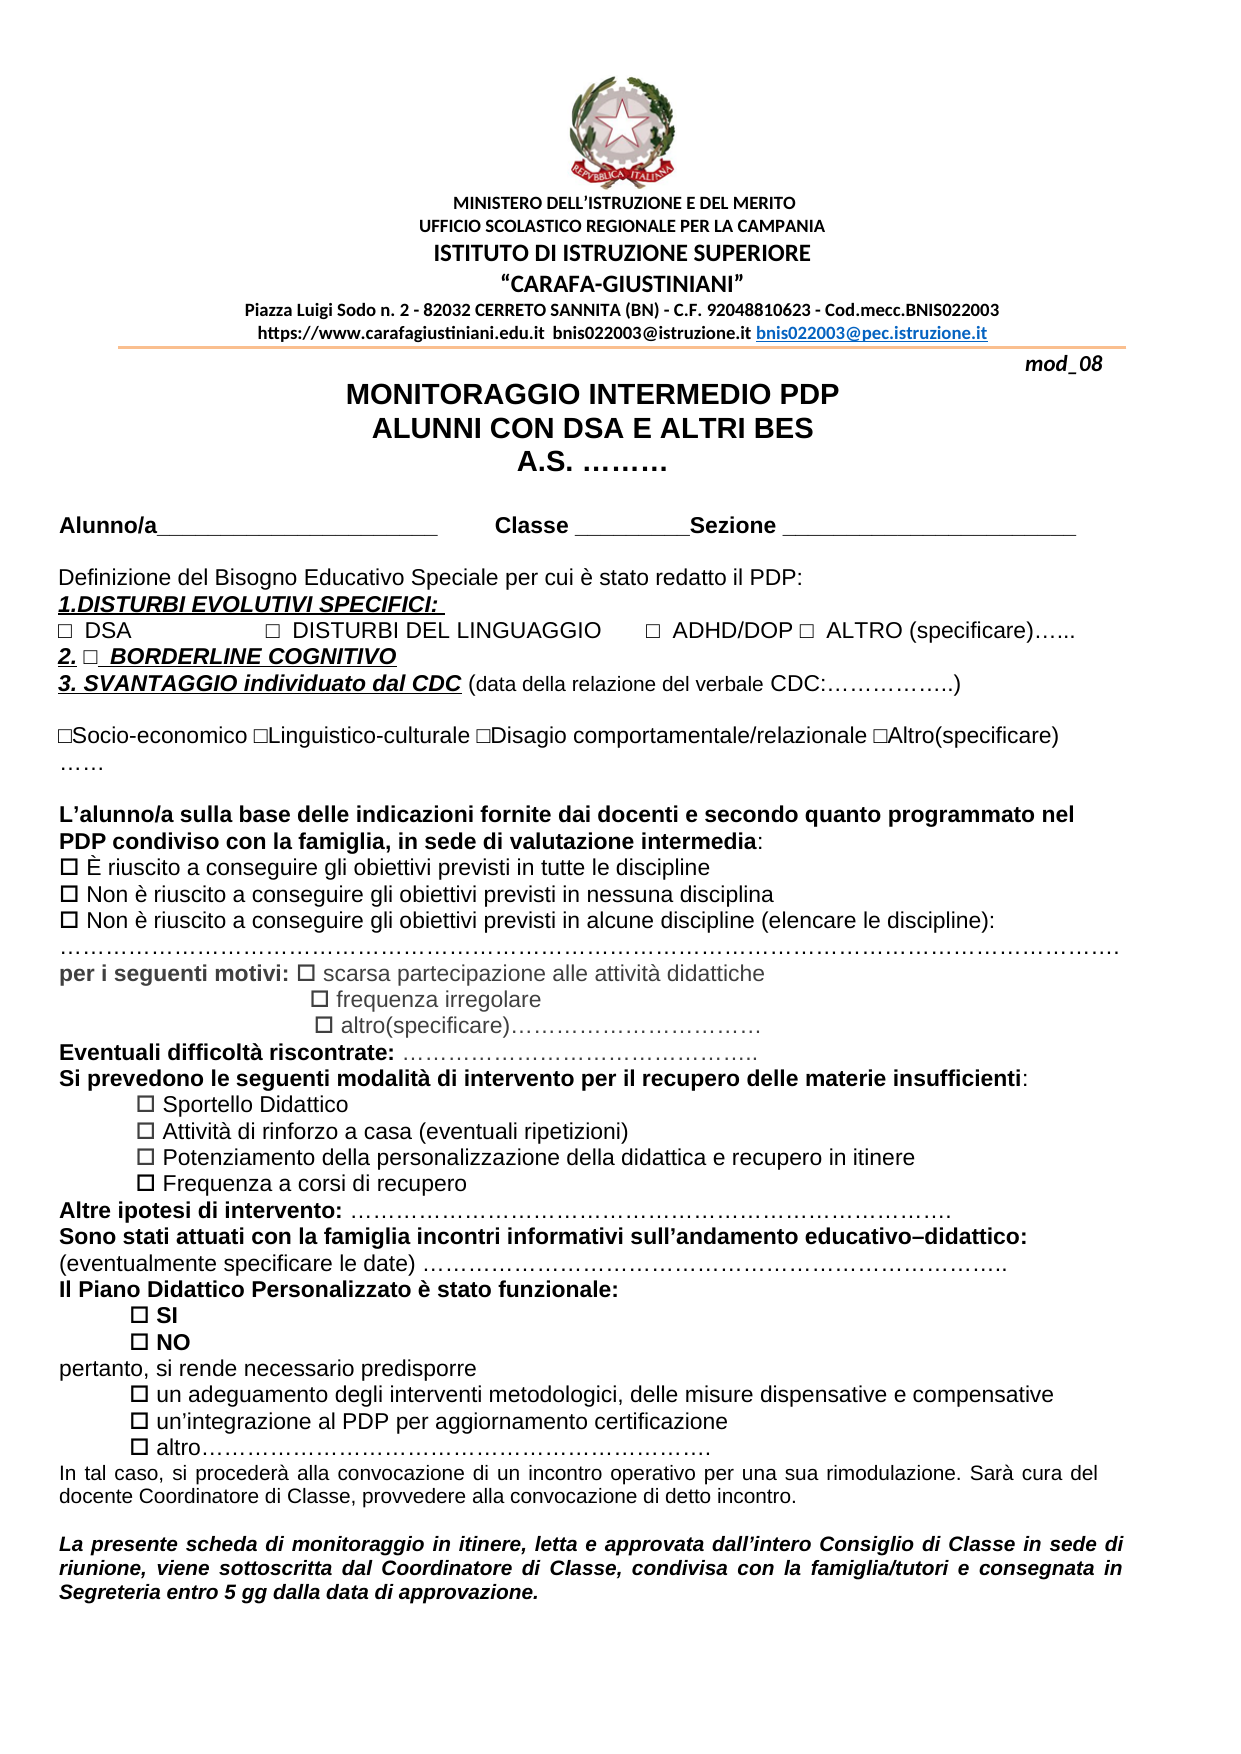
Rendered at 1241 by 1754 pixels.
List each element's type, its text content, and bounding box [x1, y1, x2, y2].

text La presente scheda di monitoraggio in itinere, letta e approvata dall’intero Consiglio di Classe in sede di riunione, viene sottoscritta dal Coordinatore di Classe, condivisa con la famiglia/tutori e consegnata in Segreteria entro 5 gg dalla data di approvazione. [59, 1532, 1126, 1604]
text Attività di rinforzo a casa (eventuali ripetizioni) [59, 1118, 1126, 1144]
text ALUNNI CON DSA E ALTRI BES [59, 411, 1126, 444]
text Sono stati attuati con la famiglia incontri informativi sull’andamento educativo–didattico: (eventualmente specificare le date) ………………………………………………………………….. [59, 1223, 1100, 1276]
text A.S. ……… [59, 444, 1126, 478]
text 1.DISTURBI EVOLUTIVI SPECIFICI: [58, 591, 1100, 617]
text Alunno/a______________________ Classe _________Sezione _______________________ [59, 512, 1126, 538]
text NO [59, 1328, 1126, 1355]
text Eventuali difficoltà riscontrate: ……………………………………….. [59, 1039, 1100, 1065]
text Non è riuscito a conseguire gli obiettivi previsti in alcune discipline (elencare le discipline): [59, 907, 1126, 933]
text □Socio-economico □Linguistico-culturale □Disagio comportamentale/relazionale □Altro(specificare)…… [58, 722, 1100, 775]
text È riuscito a conseguire gli obiettivi previsti in tutte le discipline [59, 854, 1126, 881]
text MONITORAGGIO INTERMEDIO PDP [59, 377, 1126, 411]
text frequenza irregolare [271, 986, 1126, 1012]
text Si prevedono le seguenti modalità di intervento per il recupero delle materie insufficienti: [59, 1065, 1126, 1091]
text Sportello Didattico [59, 1091, 1126, 1118]
text …………………………………………………………………………………………………………………………. per i seguenti motivi: scarsa partecipazione alle attività didattiche [59, 933, 1126, 986]
text Potenziamento della personalizzazione della didattica e recupero in itinere [59, 1144, 1126, 1170]
text Definizione del Bisogno Educativo Speciale per cui è stato redatto il PDP: [58, 564, 1100, 591]
text 3. SVANTAGGIO individuato dal CDC (data della relazione del verbale CDC:……………..) [58, 670, 1100, 696]
text Altre ipotesi di intervento: ……………………………………………………………………. [59, 1197, 1100, 1223]
text L’alunno/a sulla base delle indicazioni fornite dai docenti e secondo quanto programmato nel PDP condiviso con la famiglia, in sede di valutazione intermedia: [59, 801, 1126, 854]
text □ DSA □ DISTURBI DEL LINGUAGGIO □ ADHD/DOP □ ALTRO (specificare)…... [58, 617, 1100, 643]
text un adeguamento degli interventi metodologici, delle misure dispensative e compensative [59, 1381, 1126, 1408]
text In tal caso, si procederà alla convocazione di un incontro operativo per una sua rimodulazione. Sarà cura del docente Coordinatore di Classe, provvedere alla convocazione di detto incontro. [59, 1460, 1100, 1508]
text mod_08 [59, 349, 1126, 377]
text Non è riuscito a conseguire gli obiettivi previsti in nessuna disciplina [59, 881, 1126, 907]
text pertanto, si rende necessario predisporre [59, 1355, 1126, 1381]
text altro…………………………………………………………. [59, 1434, 1126, 1460]
text SI [59, 1302, 1126, 1328]
text Il Piano Didattico Personalizzato è stato funzionale: [59, 1276, 1126, 1302]
picture [567, 75, 678, 192]
text altro(specificare)…………………………… [122, 1012, 1126, 1039]
text 2. □ BORDERLINE COGNITIVO [58, 643, 1100, 670]
text un’integrazione al PDP per aggiornamento certificazione [59, 1408, 1126, 1434]
text Frequenza a corsi di recupero [59, 1170, 1126, 1197]
